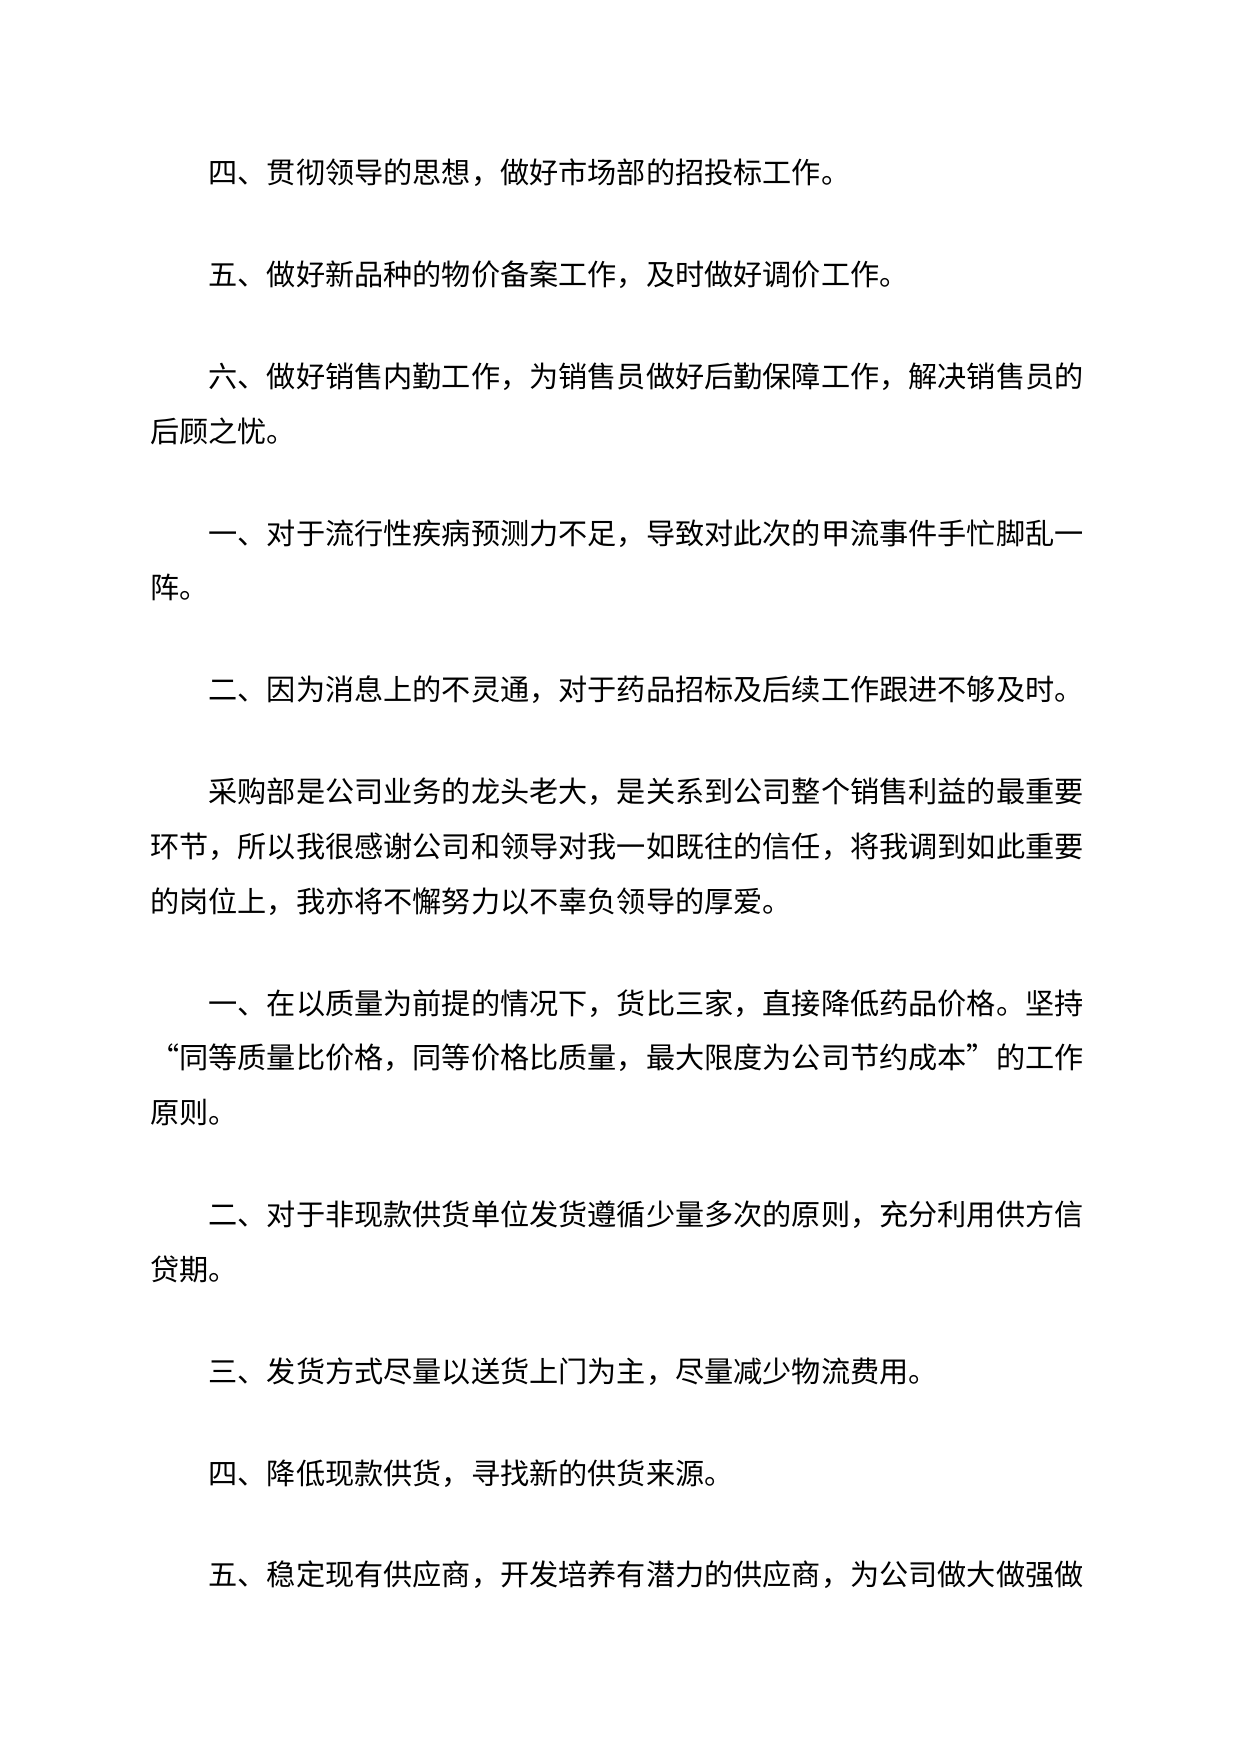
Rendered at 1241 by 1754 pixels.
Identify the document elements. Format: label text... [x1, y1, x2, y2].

text 四、降低现款供货，寻找新的供货来源。 [150, 1450, 1090, 1492]
text 一、在以质量为前提的情况下，货比三家，直接降低药品价格。坚持“同等质量比价格，同等价格比质量，最大限度为公司节约成本”的工作原则。 [150, 980, 1090, 1132]
text 一、对于流行性疾病预测力不足，导致对此次的甲流事件手忙脚乱一阵。 [150, 510, 1090, 607]
text 三、发货方式尽量以送货上门为主，尽量减少物流费用。 [150, 1348, 1090, 1391]
text 采购部是公司业务的龙头老大，是关系到公司整个销售利益的最重要环节，所以我很感谢公司和领导对我一如既往的信任，将我调到如此重要的岗位上，我亦将不懈努力以不辜负领导的厚爱。 [150, 769, 1090, 921]
text 二、因为消息上的不灵通，对于药品招标及后续工作跟进不够及时。 [150, 667, 1090, 709]
text 二、对于非现款供货单位发货遵循少量多次的原则，充分利用供方信贷期。 [150, 1192, 1090, 1289]
text 四、贯彻领导的思想，做好市场部的招投标工作。 [150, 150, 1090, 192]
text 六、做好销售内勤工作，为销售员做好后勤保障工作，解决销售员的后顾之忧。 [150, 353, 1090, 451]
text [150, 1552, 1090, 1594]
text 五、做好新品种的物价备案工作，及时做好调价工作。 [150, 252, 1090, 294]
